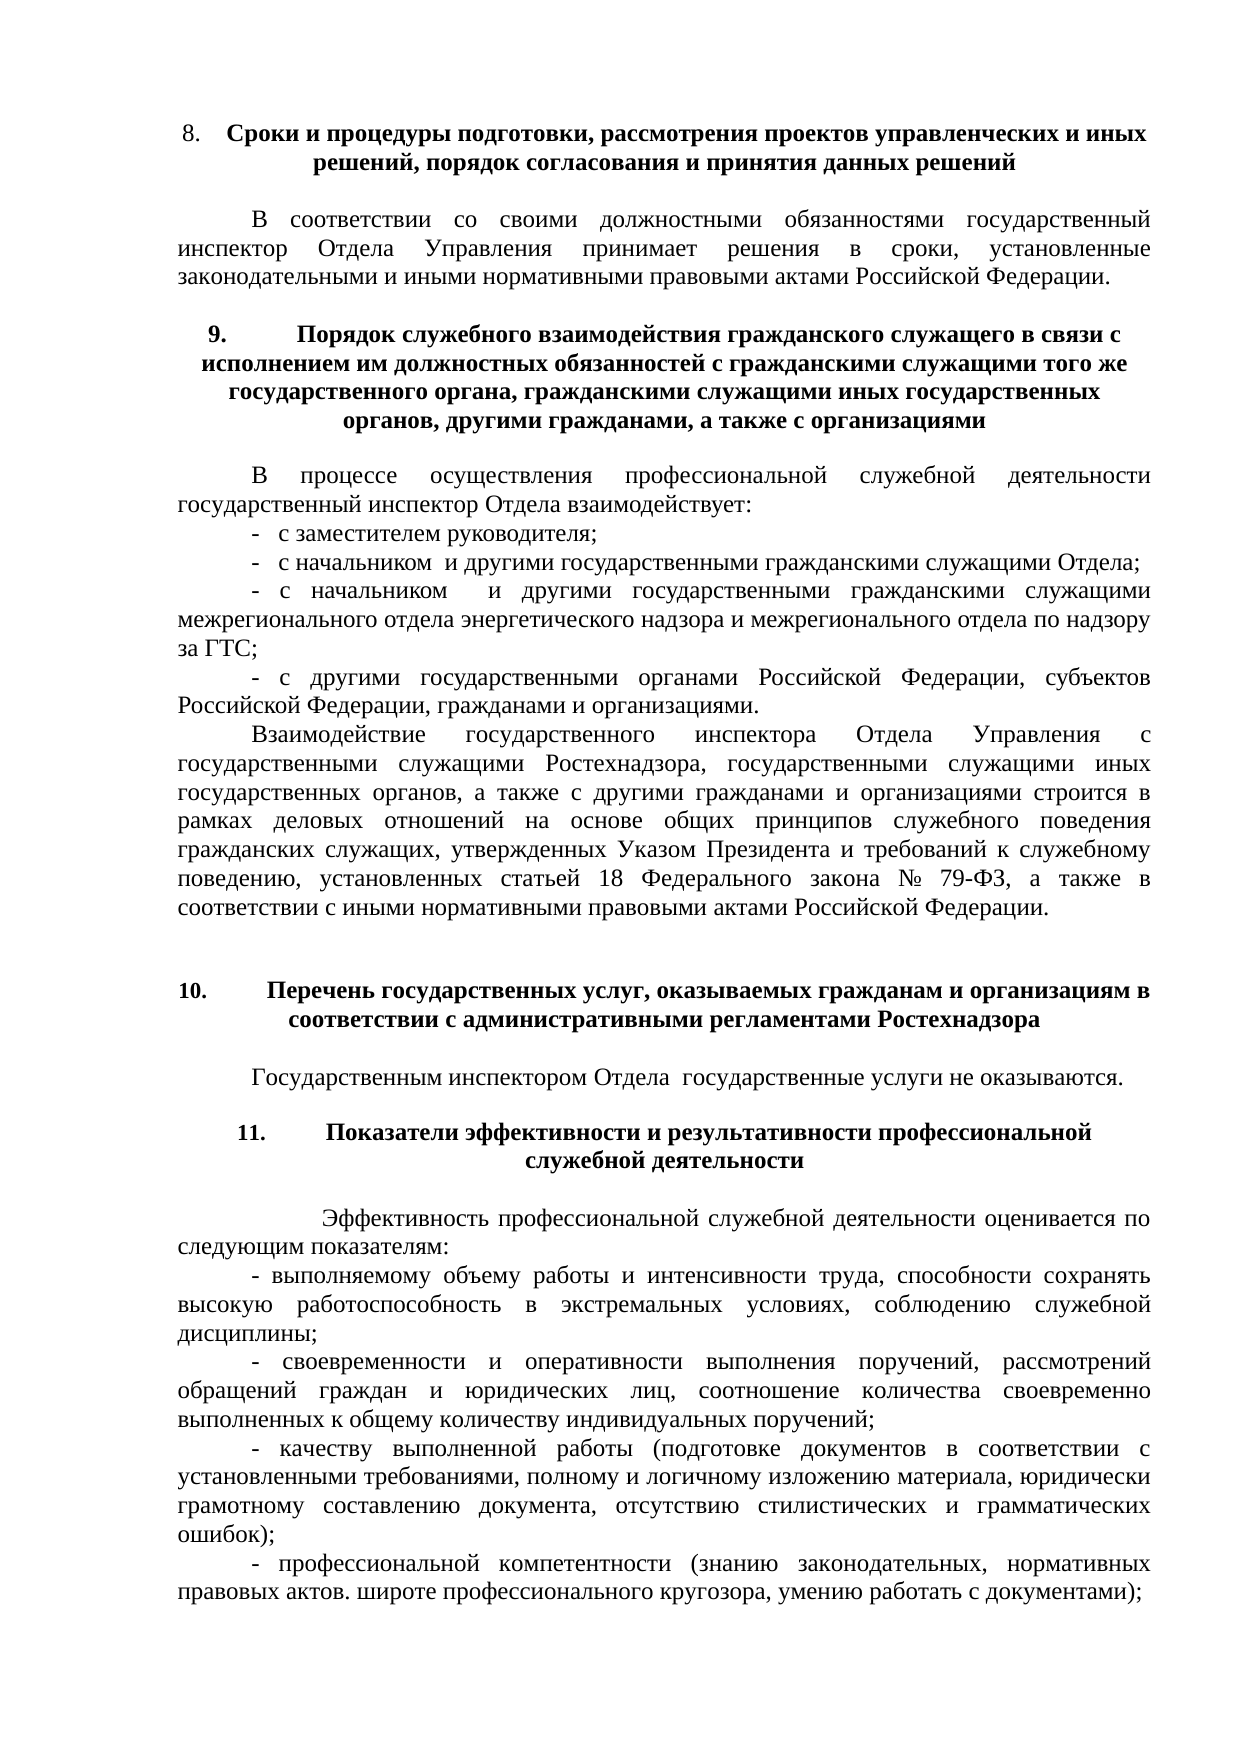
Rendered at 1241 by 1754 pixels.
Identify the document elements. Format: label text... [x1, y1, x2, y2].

text В процессе осуществления профессиональной служебной деятельности государственный инспектор Отдела взаимодействует: [177, 460, 1152, 518]
list Показатели эффективности и результативности профессиональной служебной деятельности [177, 1117, 1152, 1174]
list Перечень государственных услуг, оказываемых гражданам и организациям в соответствии с административными регламентами Ростехнадзора [177, 975, 1152, 1033]
list Сроки и процедуры подготовки, рассмотрения проектов управленческих и иных решений, порядок согласования и принятия данных решений [177, 118, 1152, 176]
text Взаимодействие государственного инспектора Отдела Управления с государственными служащими Ростехнадзора, государственными служащими иных государственных органов, а также с другими гражданами и организациями строится в рамках деловых отношений на основе общих принципов служебного поведения гражданских служащих, утвержденных Указом Президента и требований к служебному поведению, установленных статьей 18 Федерального закона № 79-ФЗ, а также в соответствии с иными нормативными правовыми актами Российской Федерации. [177, 719, 1152, 920]
text В соответствии со своими должностными обязанностями государственный инспектор Отдела Управления принимает решения в сроки, установленные законодательными и иными нормативными правовыми актами Российской Федерации. [177, 204, 1152, 290]
text - профессиональной компетентности (знанию законодательных, нормативных правовых актов. широте профессионального кругозора, умению работать с документами); [177, 1548, 1152, 1605]
text - с начальником и другими государственными гражданскими служащими Отдела; [177, 547, 1152, 575]
text - качеству выполненной работы (подготовке документов в соответствии с установленными требованиями, полному и логичному изложению материала, юридически грамотному составлению документа, отсутствию стилистических и грамматических ошибок); [177, 1433, 1152, 1548]
list Порядок служебного взаимодействия гражданского служащего в связи с исполнением им должностных обязанностей с гражданскими служащими того же государственного органа, гражданскими служащими иных государственных органов, другими гражданами, а также с организациями [177, 319, 1152, 434]
text Государственным инспектором Отдела государственные услуги не оказываются. [177, 1062, 1152, 1090]
text - выполняемому объему работы и интенсивности труда, способности сохранять высокую работоспособность в экстремальных условиях, соблюдению служебной дисциплины; [177, 1260, 1152, 1346]
text Эффективность профессиональной служебной деятельности оценивается по следующим показателям: [177, 1203, 1152, 1260]
text - своевременности и оперативности выполнения поручений, рассмотрений обращений граждан и юридических лиц, соотношение количества своевременно выполненных к общему количеству индивидуальных поручений; [177, 1346, 1152, 1433]
text - с заместителем руководителя; [177, 518, 1152, 547]
text - с другими государственными органами Российской Федерации, субъектов Российской Федерации, гражданами и организациями. [177, 662, 1152, 719]
text - с начальником и другими государственными гражданскими служащими межрегионального отдела энергетического надзора и межрегионального отдела по надзору за ГТС; [177, 575, 1152, 662]
